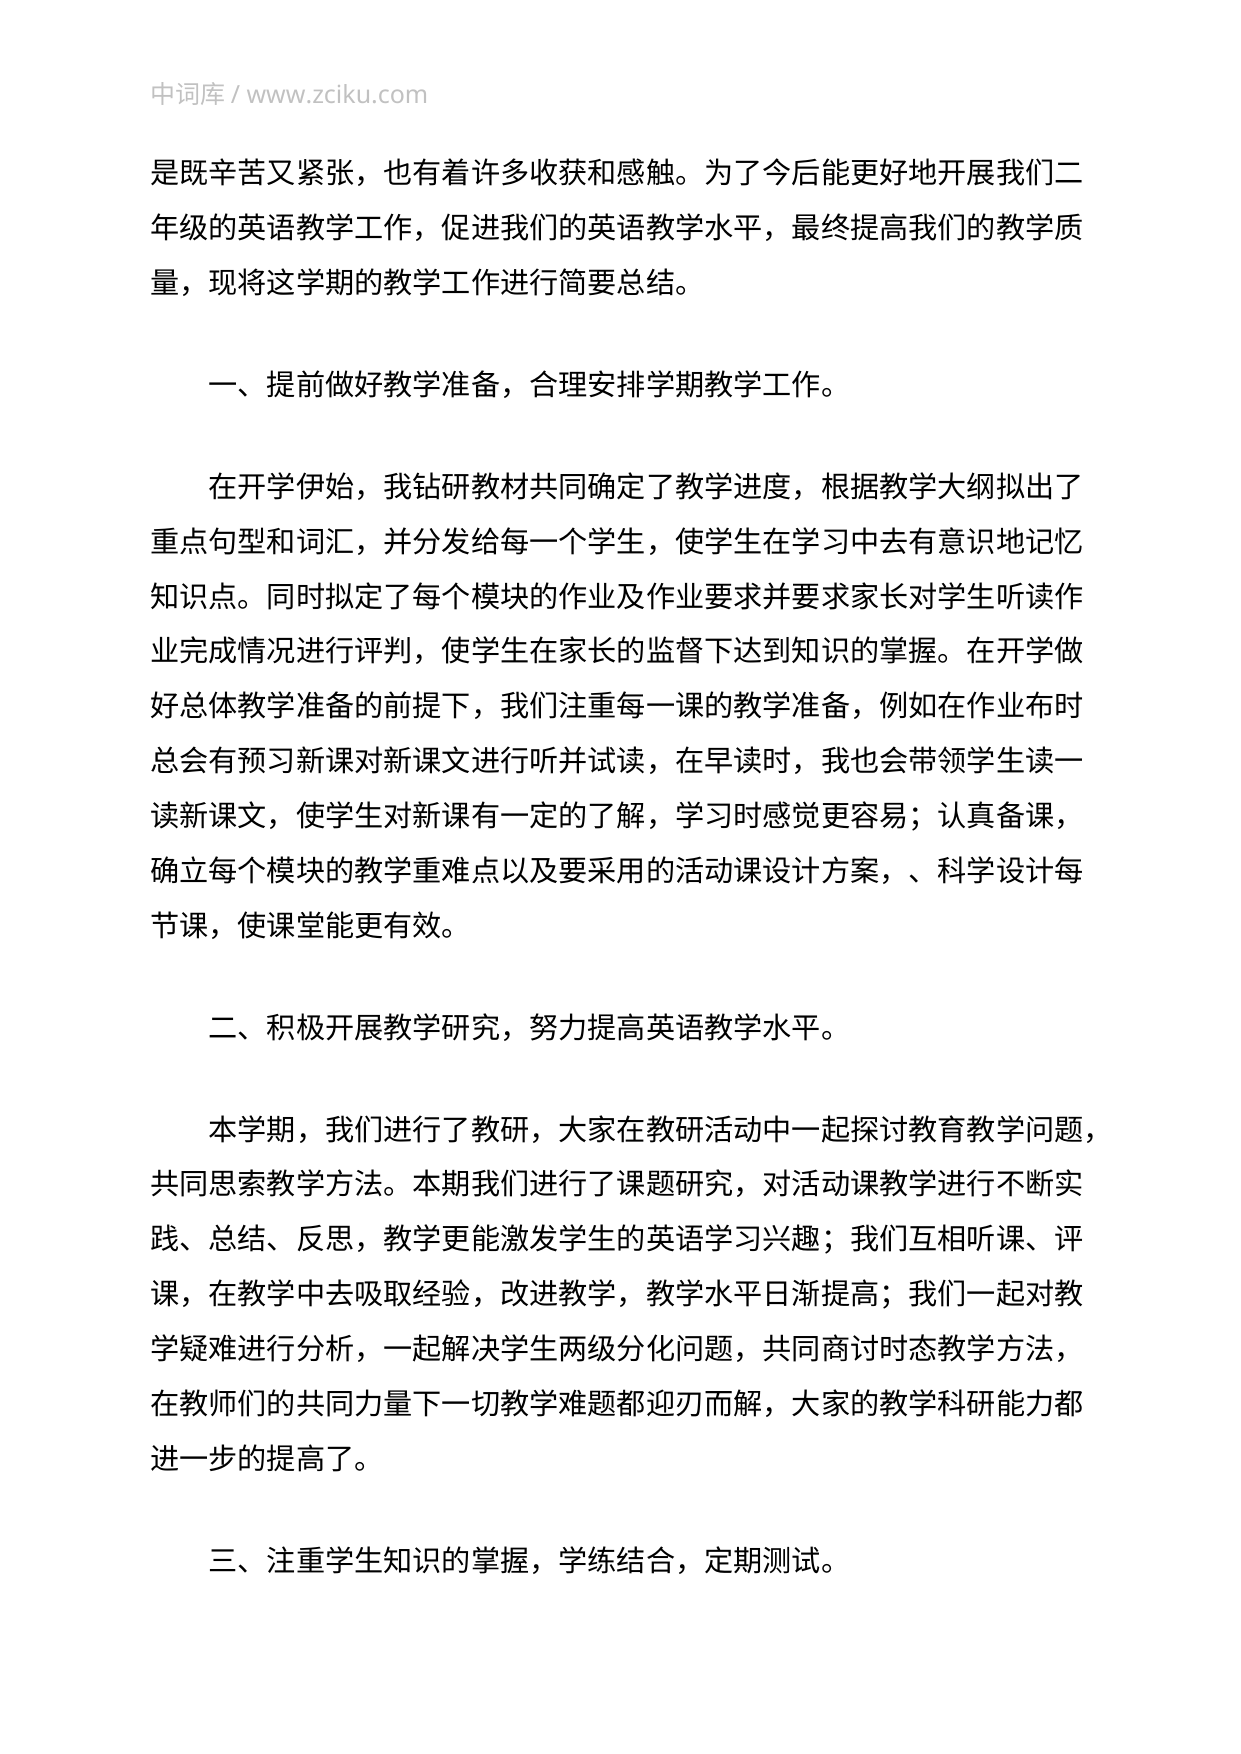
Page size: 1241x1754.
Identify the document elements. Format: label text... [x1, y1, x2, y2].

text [150, 150, 1090, 302]
text 本学期，我们进行了教研，大家在教研活动中一起探讨教育教学问题，共同思索教学方法。本期我们进行了课题研究，对活动课教学进行不断实践、总结、反思，教学更能激发学生的英语学习兴趣；我们互相听课、评课，在教学中去吸取经验，改进教学，教学水平日渐提高；我们一起对教学疑难进行分析，一起解决学生两级分化问题，共同商讨时态教学方法，在教师们的共同力量下一切教学难题都迎刃而解，大家的教学科研能力都进一步的提高了。 [150, 1106, 1090, 1478]
text 一、提前做好教学准备，合理安排学期教学工作。 [150, 362, 1090, 404]
text 在开学伊始，我钻研教材共同确定了教学进度，根据教学大纲拟出了重点句型和词汇，并分发给每一个学生，使学生在学习中去有意识地记忆知识点。同时拟定了每个模块的作业及作业要求并要求家长对学生听读作业完成情况进行评判，使学生在家长的监督下达到知识的掌握。在开学做好总体教学准备的前提下，我们注重每一课的教学准备，例如在作业布时总会有预习新课对新课文进行听并试读，在早读时，我也会带领学生读一读新课文，使学生对新课有一定的了解，学习时感觉更容易；认真备课，确立每个模块的教学重难点以及要采用的活动课设计方案，、科学设计每节课，使课堂能更有效。 [150, 463, 1090, 945]
text 三、注重学生知识的掌握，学练结合，定期测试。 [150, 1537, 1090, 1579]
text 二、积极开展教学研究，努力提高英语教学水平。 [150, 1004, 1090, 1047]
